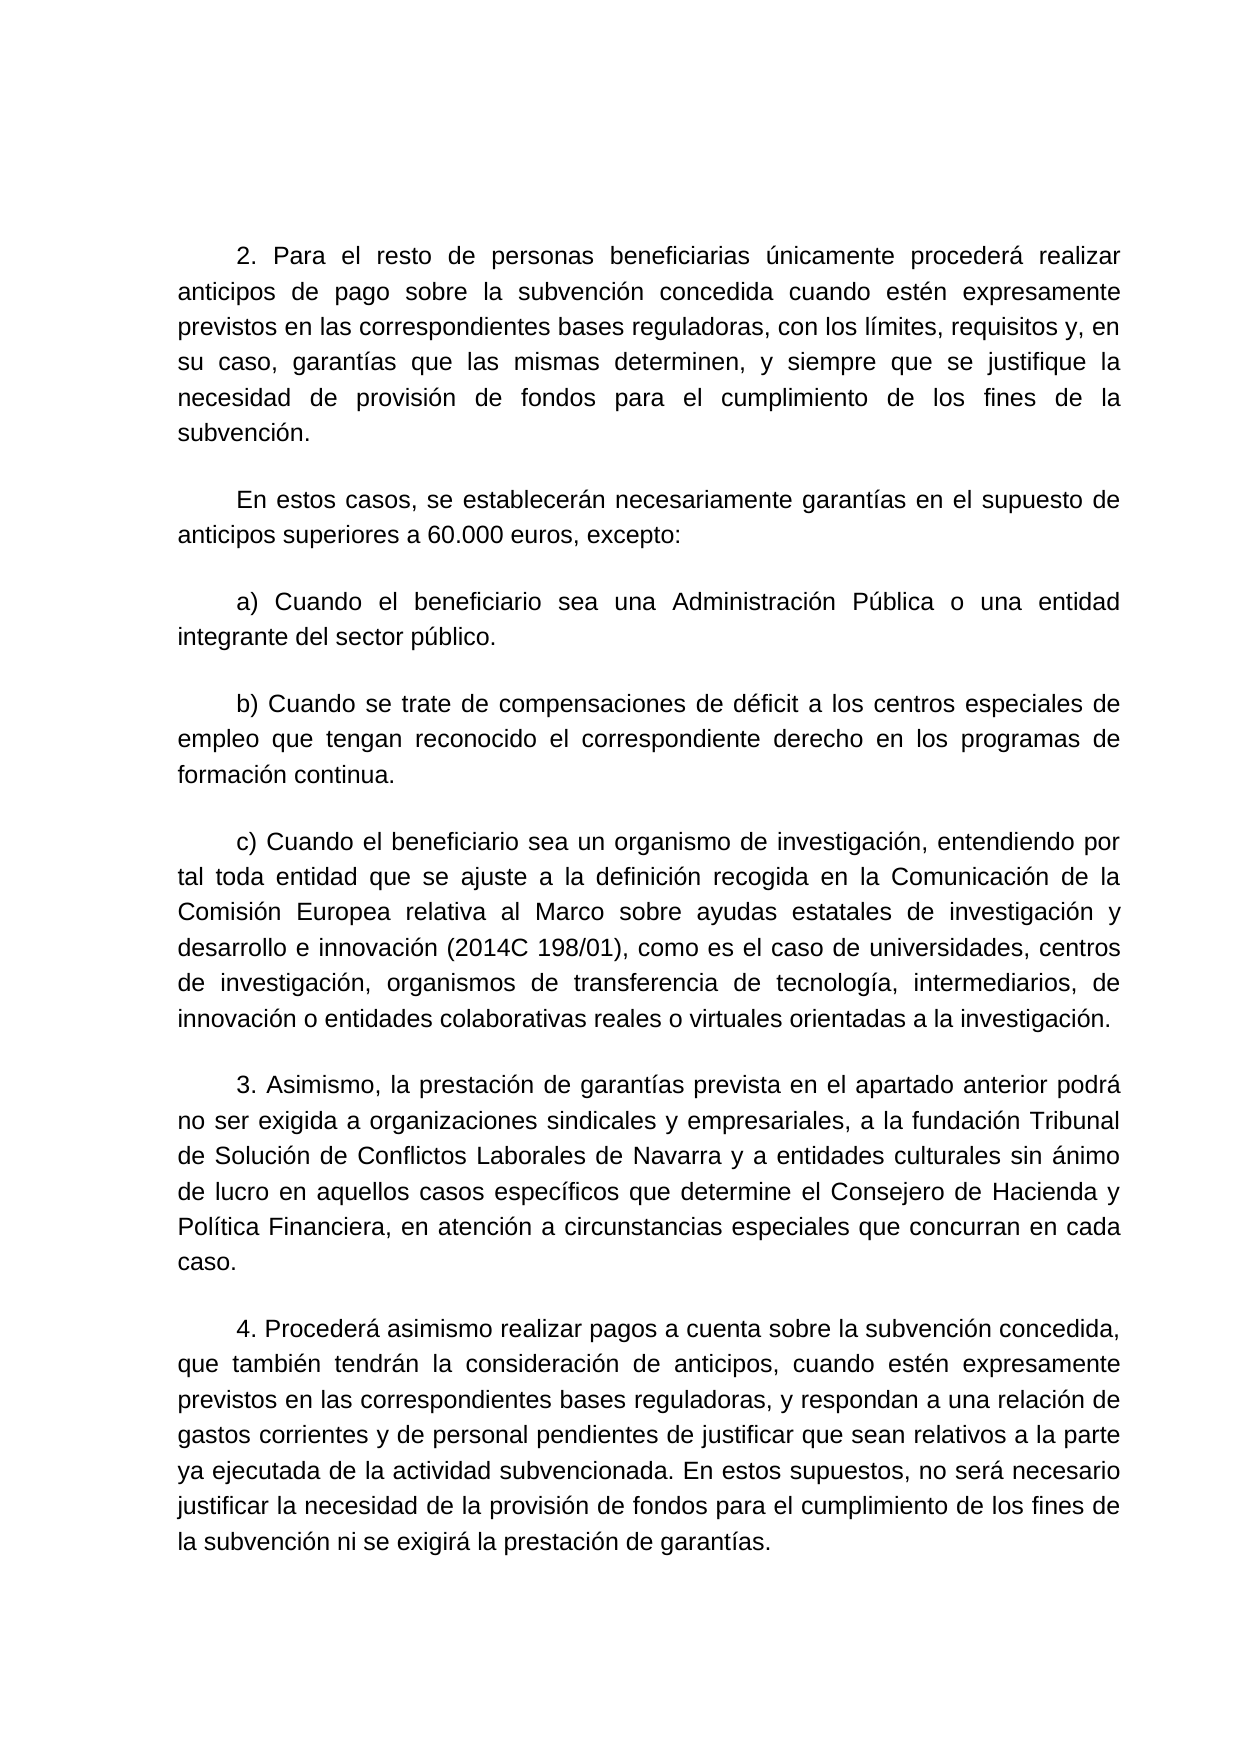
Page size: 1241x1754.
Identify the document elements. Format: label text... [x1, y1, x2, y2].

text 4. Procederá asimismo realizar pagos a cuenta sobre la subvención concedida, que también tendrán la consideración de anticipos, cuando estén expresamente previstos en las correspondientes bases reguladoras, y respondan a una relación de gastos corrientes y de personal pendientes de justificar que sean relativos a la parte ya ejecutada de la actividad subvencionada. En estos supuestos, no será necesario justificar la necesidad de la provisión de fondos para el cumplimiento de los fines de la subvención ni se exigirá la prestación de garantías. [177, 1309, 1122, 1557]
text 3. Asimismo, la prestación de garantías prevista en el apartado anterior podrá no ser exigida a organizaciones sindicales y empresariales, a la fundación Tribunal de Solución de Conflictos Laborales de Navarra y a entidades culturales sin ánimo de lucro en aquellos casos específicos que determine el Consejero de Hacienda y Política Financiera, en atención a circunstancias especiales que concurran en cada caso. [177, 1065, 1122, 1278]
text a) Cuando el beneficiario sea una Administración Pública o una entidad integrante del sector público. [177, 582, 1122, 653]
text b) Cuando se trate de compensaciones de déficit a los centros especiales de empleo que tengan reconocido el correspondiente derecho en los programas de formación continua. [177, 684, 1122, 790]
text 2. Para el resto de personas beneficiarias únicamente procederá realizar anticipos de pago sobre la subvención concedida cuando estén expresamente previstos en las correspondientes bases reguladoras, con los límites, requisitos y, en su caso, garantías que las mismas determinen, y siempre que se justifique la necesidad de provisión de fondos para el cumplimiento de los fines de la subvención. [177, 236, 1122, 449]
text En estos casos, se establecerán necesariamente garantías en el supuesto de anticipos superiores a 60.000 euros, excepto: [177, 480, 1122, 551]
text c) Cuando el beneficiario sea un organismo de investigación, entendiendo por tal toda entidad que se ajuste a la definición recogida en la Comunicación de la Comisión Europea relativa al Marco sobre ayudas estatales de investigación y desarrollo e innovación ( 198/01), como es el caso de universidades, centros de investigación, organismos de transferencia de tecnología, intermediarios, de innovación o entidades colaborativas reales o virtuales orientadas a la investigación. [177, 822, 1122, 1034]
